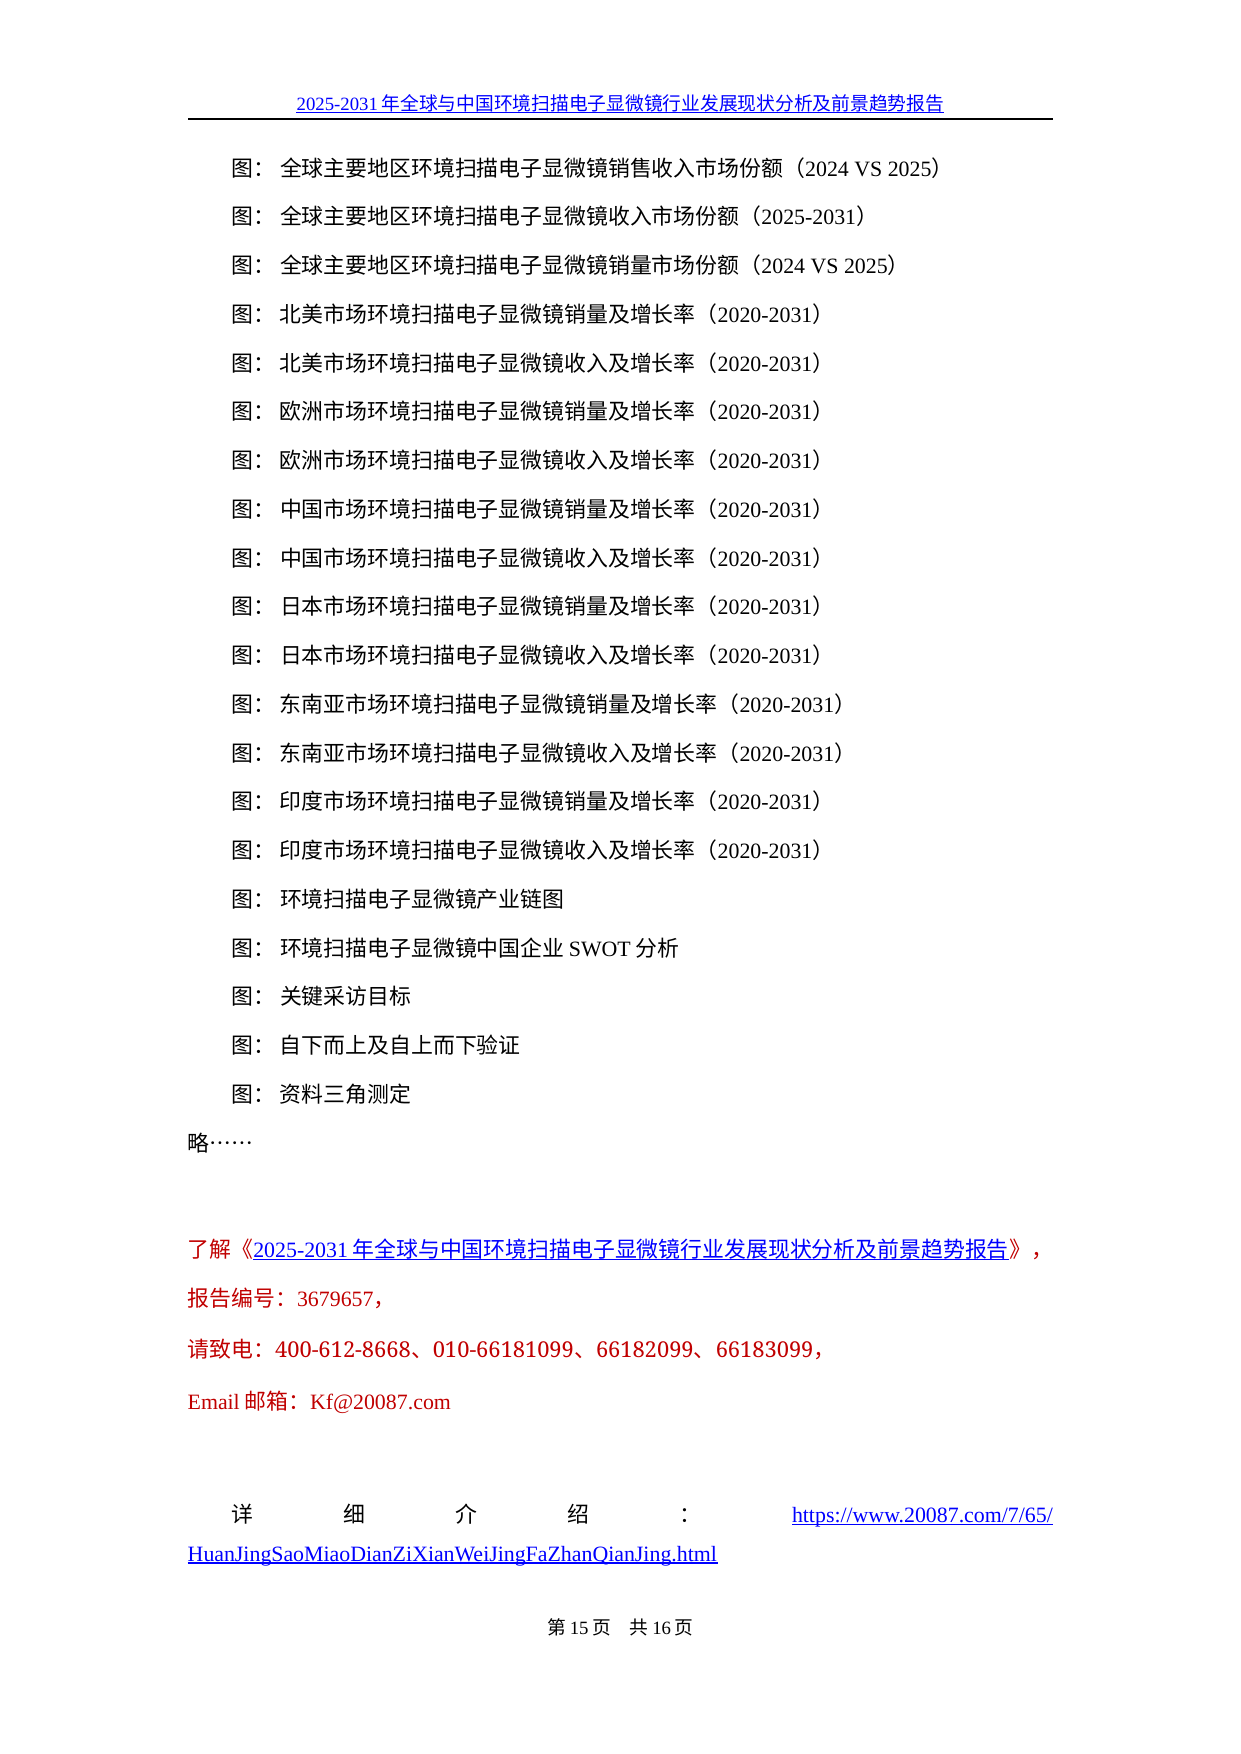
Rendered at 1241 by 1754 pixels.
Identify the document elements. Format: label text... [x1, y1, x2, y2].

text 详细介绍：https://www.20087.com/7/65/HuanJingSaoMiaoDianZiXianWeiJingFaZhanQianJing.html [187, 1496, 1053, 1569]
text 请致电：400-612-8668、010-66181099、66182099、66183099， [187, 1332, 1053, 1364]
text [187, 150, 1053, 1158]
text Email邮箱：Kf@20087.com [187, 1383, 1053, 1416]
text 了解《2025-2031年全球与中国环境扫描电子显微镜行业发展现状分析及前景趋势报告》，报告编号：3679657， [187, 1232, 1053, 1313]
